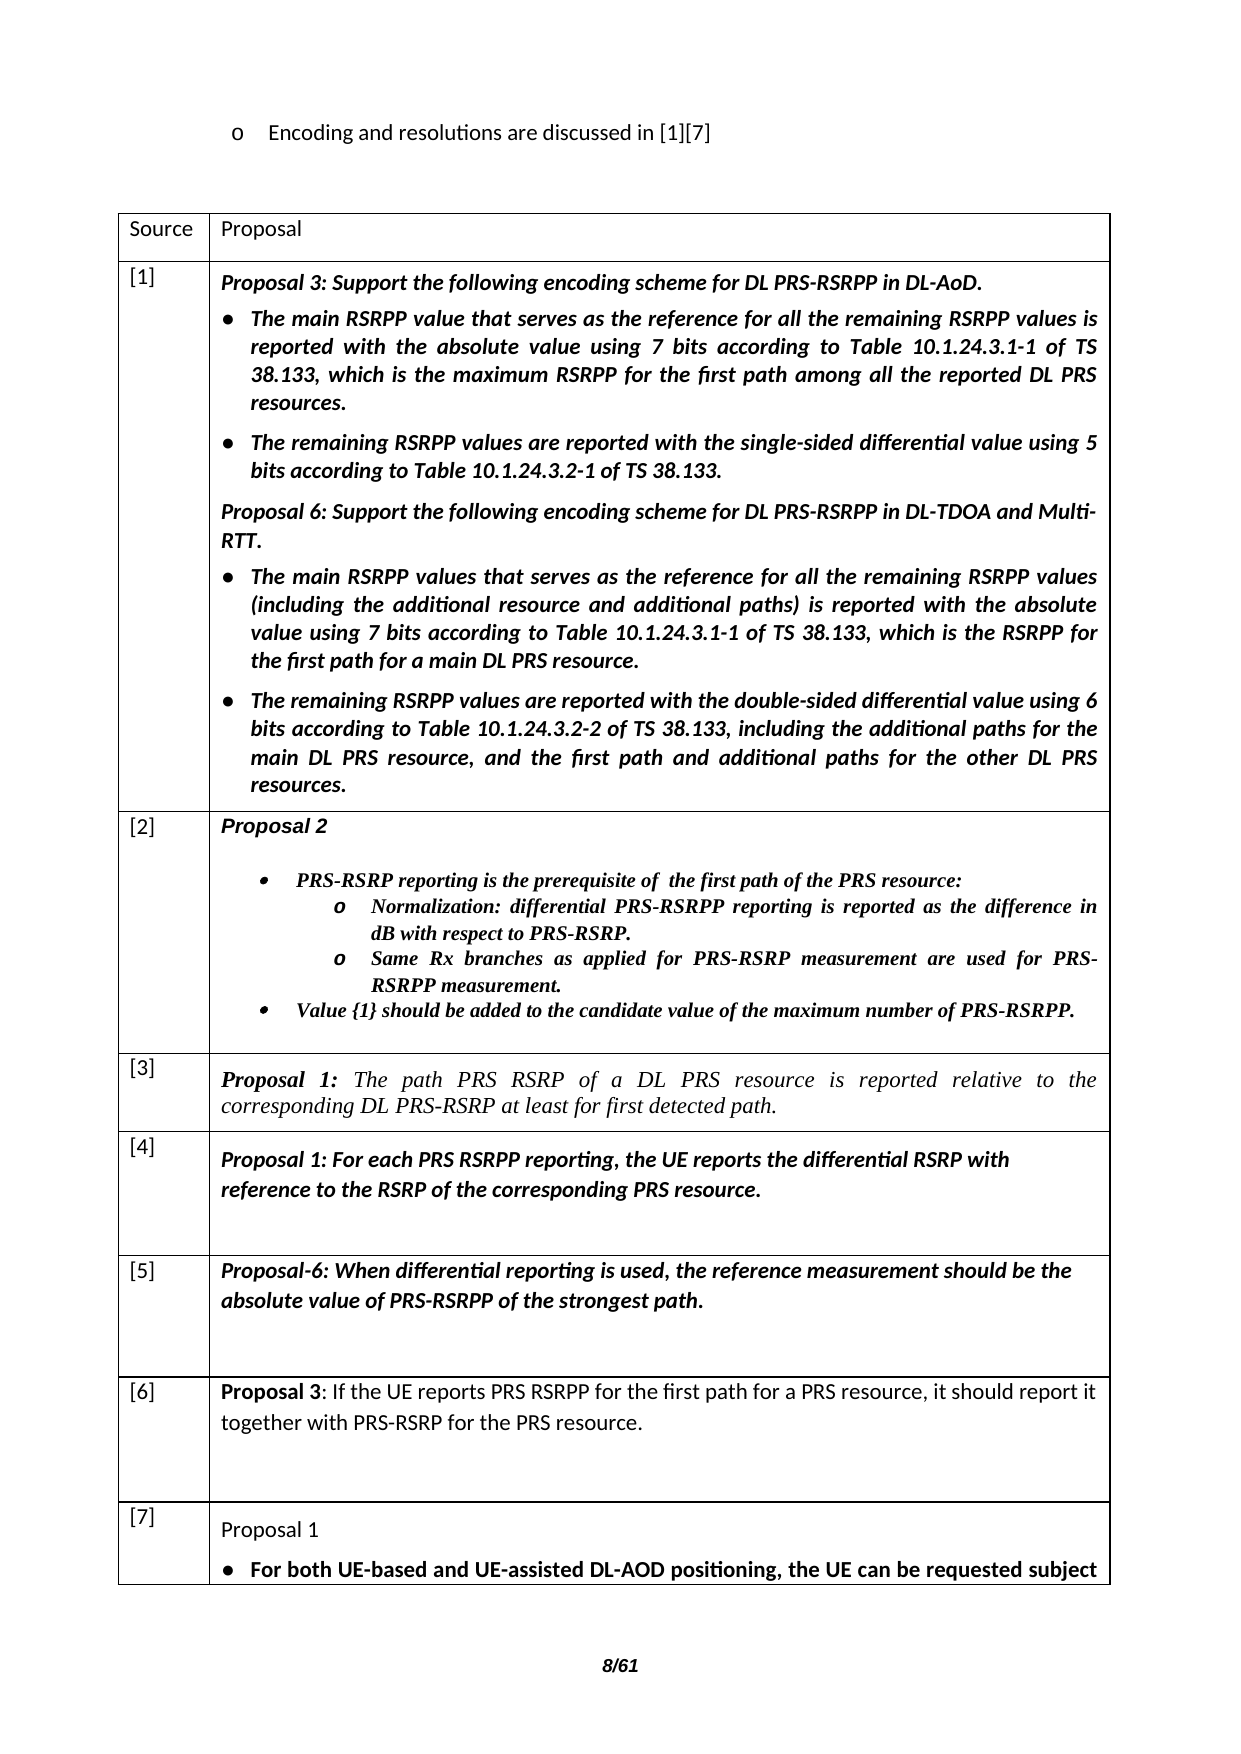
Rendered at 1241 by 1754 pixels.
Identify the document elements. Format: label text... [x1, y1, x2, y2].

table_cell Proposal 1: For each PRS RSRPP reporting, the UE reports the differential RSRP with reference to the RSRP of the corresponding PRS resource. [210, 1132, 1109, 1255]
table_cell [4] [119, 1132, 209, 1255]
table_cell Proposal 1: The path PRS RSRP of a DL PRS resource is reported relative to the corresponding DL PRS-RSRP at least for first detected path. [210, 1054, 1109, 1131]
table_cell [210, 1503, 1109, 1583]
table_cell [6] [119, 1378, 209, 1501]
list Encoding and resolutions are discussed in [1][7] [231, 118, 1122, 147]
table_cell [7] [119, 1503, 209, 1583]
table_cell Proposal 2 PRS-RSRP reporting is the prerequisite of the first path of the PRS resource: Normalization: differential PRS-RSRPP reporting is reported as the difference in dB with respect to PRS-RSRP. Same Rx branches as applied for PRS-RSRP measurement are used for PRS-RSRPP measurement. Value {1} should be added to the candidate value of the maximum number of PRS-RSRPP. [210, 812, 1109, 1052]
table_header Source [119, 214, 209, 261]
table_cell [1] [119, 262, 209, 811]
table_cell Proposal 3: Support the following encoding scheme for DL PRS-RSRPP in DL-AoD. The main RSRPP value that serves as the reference for all the remaining RSRPP values is reported with the absolute value using 7 bits according to Table 10.1.24.3.1-1 of TS 38.133, which is the maximum RSRPP for the first path among all the reported DL PRS resources. The remaining RSRPP values are reported with the single-sided differential value using 5 bits according to Table 10.1.24.3.2-1 of TS 38.133. Proposal 6: Support the following encoding scheme for DL PRS-RSRPP in DL-TDOA and Multi-RTT. The main RSRPP values that serves as the reference for all the remaining RSRPP values (including the additional resource and additional paths) is reported with the absolute value using 7 bits according to Table 10.1.24.3.1-1 of TS 38.133, which is the RSRPP for the first path for a main DL PRS resource. The remaining RSRPP values are reported with the double-sided differential value using 6 bits according to Table 10.1.24.3.2-2 of TS 38.133, including the additional paths for the main DL PRS resource, and the first path and additional paths for the other DL PRS resources. [210, 262, 1109, 811]
table_cell Proposal-6: When differential reporting is used, the reference measurement should be the absolute value of PRS-RSRPP of the strongest path. [210, 1256, 1109, 1376]
table_cell [5] [119, 1256, 209, 1376]
table_cell Proposal 3: If the UE reports PRS RSRPP for the first path for a PRS resource, it should report it together with PRS-RSRP for the PRS resource. [210, 1378, 1109, 1501]
table_cell [2] [119, 812, 209, 1052]
table_cell [3] [119, 1054, 209, 1131]
table_header Proposal [210, 214, 1109, 261]
